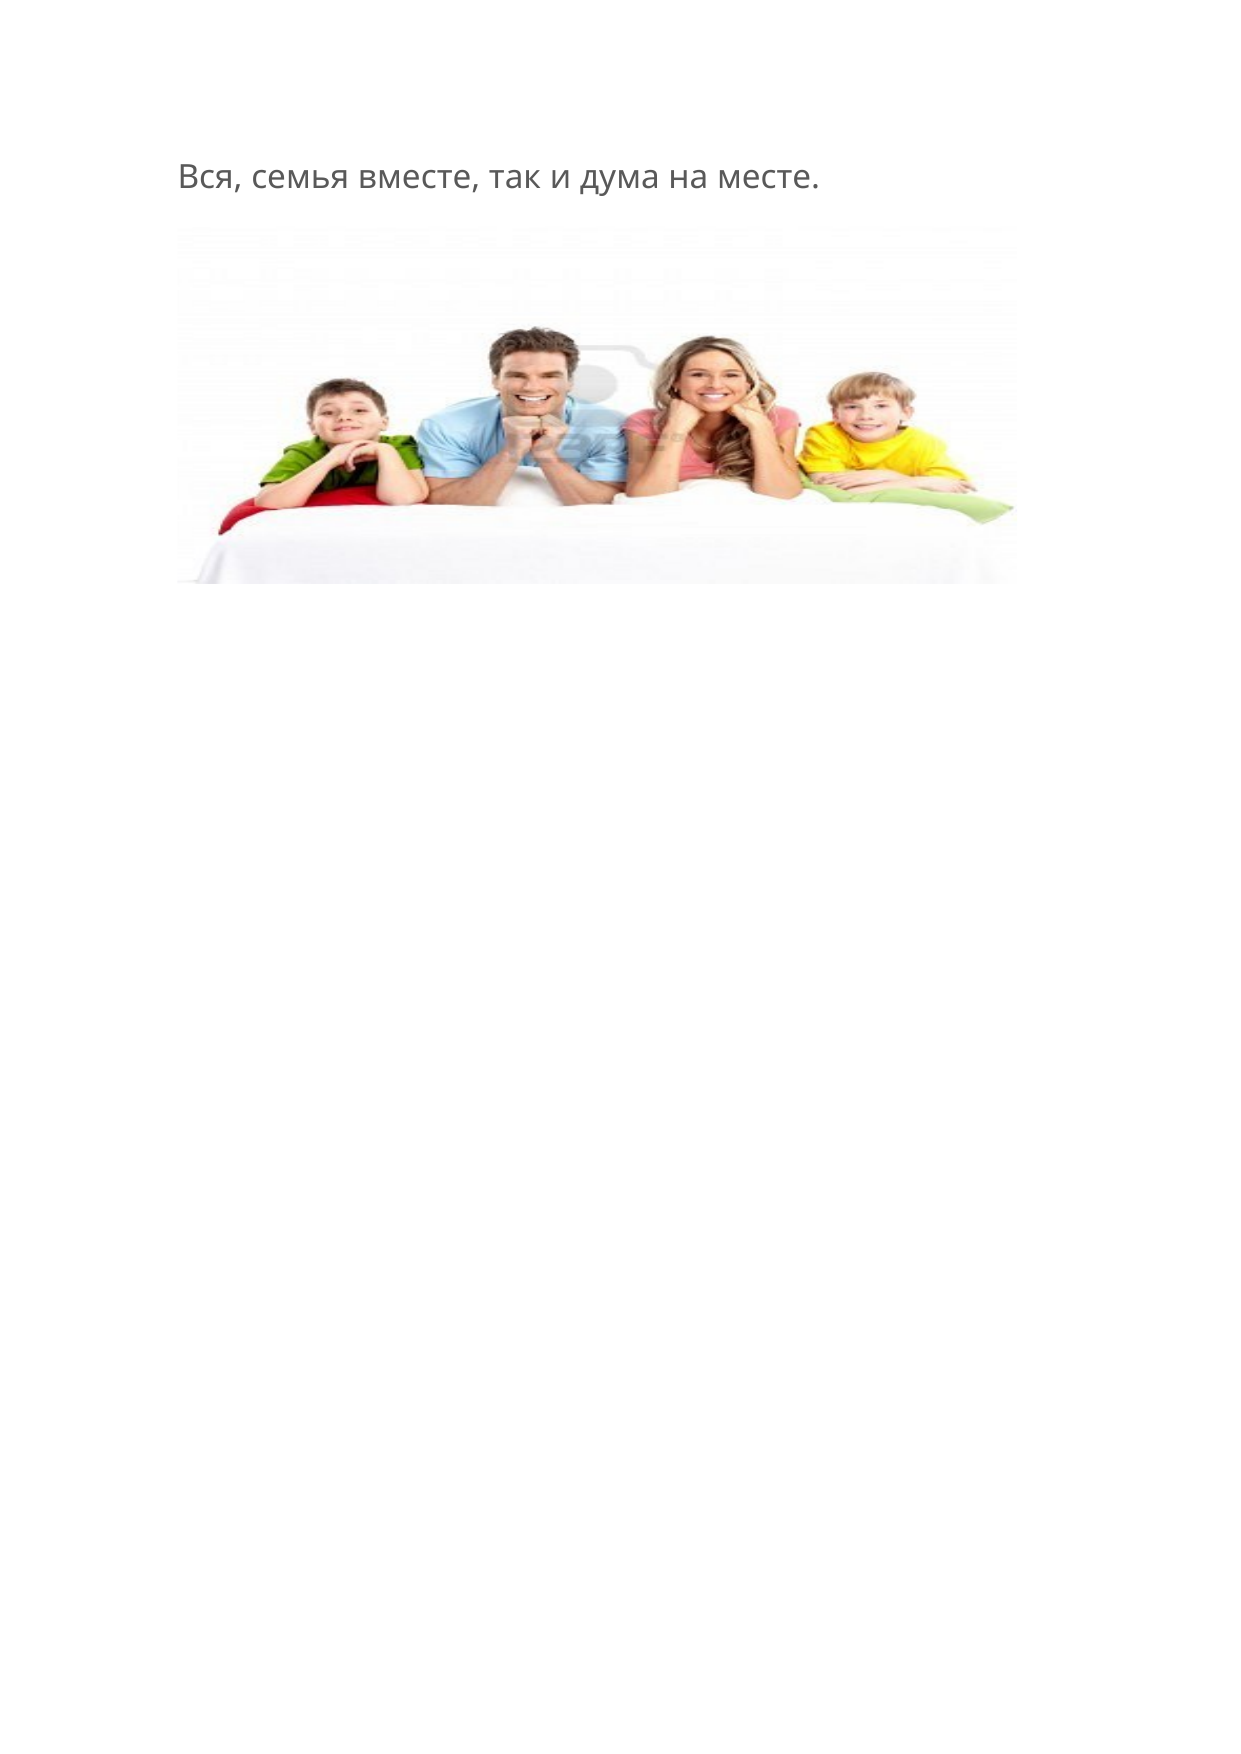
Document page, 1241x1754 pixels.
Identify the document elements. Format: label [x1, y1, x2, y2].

picture [177, 226, 1018, 584]
text [177, 118, 1152, 199]
